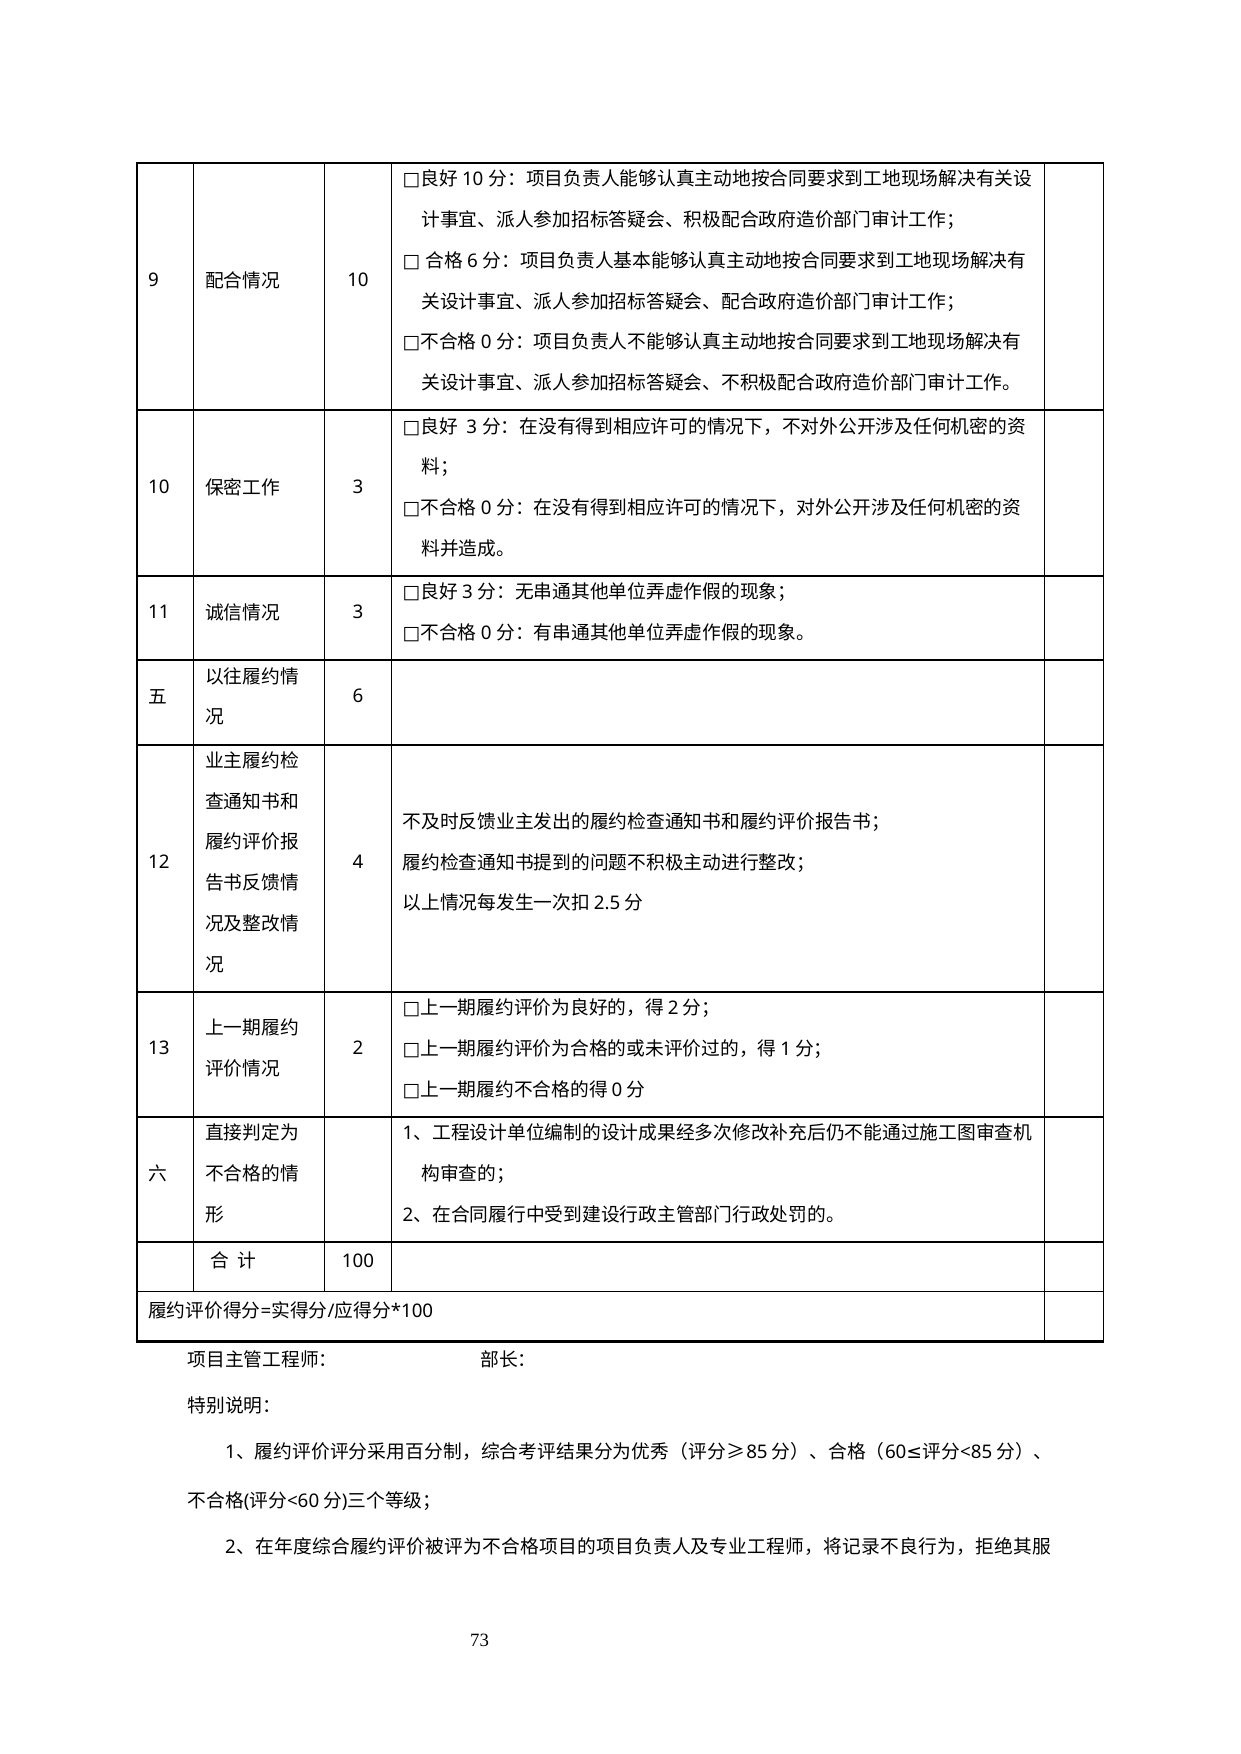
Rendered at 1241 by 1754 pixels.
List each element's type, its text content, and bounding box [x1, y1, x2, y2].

table_cell 合 计 [194, 1243, 324, 1291]
table_cell [325, 1118, 391, 1241]
table_cell [138, 1243, 193, 1291]
table_cell 3 [325, 411, 391, 575]
table_cell [1045, 661, 1103, 743]
table_cell 诚信情况 [194, 577, 324, 659]
list 履约评价评分采用百分制，综合考评结果分为优秀（评分≥85分）、合格（60≤评分<85分）、不合格(评分<60分)三个等级； [187, 1434, 1053, 1516]
table_cell 2 [325, 993, 391, 1116]
text 特别说明： [187, 1388, 1053, 1421]
table_cell 直接判定为不合格的情形 [194, 1118, 324, 1241]
table_cell □良好 3 分：在没有得到相应许可的情况下，不对外公开涉及任何机密的资料； □不合格 0 分：在没有得到相应许可的情况下，对外公开涉及任何机密的资料并造成。 [392, 411, 1044, 575]
table_cell 6 [325, 661, 391, 743]
table_cell 12 [138, 746, 193, 991]
table_cell [1045, 577, 1103, 659]
table_cell [1045, 746, 1103, 991]
table_cell □良好 3 分：无串通其他单位弄虚作假的现象； □不合格 0 分：有串通其他单位弄虚作假的现象。 [392, 577, 1044, 659]
text 项目主管工程师： 部长： [187, 1343, 1053, 1375]
table_cell [392, 1243, 1044, 1291]
table_cell □上一期履约评价为良好的，得2分； □上一期履约评价为合格的或未评价过的，得1分； □上一期履约不合格的得0分 [392, 993, 1044, 1116]
table_cell 10 [138, 411, 193, 575]
table_cell 10 [325, 164, 391, 409]
table_cell □良好 10 分：项目负责人能够认真主动地按合同要求到工地现场解决有关设计事宜、派人参加招标答疑会、积极配合政府造价部门审计工作； □ 合格 6 分：项目负责人基本能够认真主动地按合同要求到工地现场解决有关设计事宜、派人参加招标答疑会、配合政府造价部门审计工作； □不合格 0 分：项目负责人不能够认真主动地按合同要求到工地现场解决有关设计事宜、派人参加招标答疑会、不积极配合政府造价部门审计工作。 [392, 164, 1044, 409]
table_cell 4 [325, 746, 391, 991]
table_cell 五 [138, 661, 193, 743]
table_cell 13 [138, 993, 193, 1116]
table_cell 11 [138, 577, 193, 659]
table_cell 上一期履约评价情况 [194, 993, 324, 1116]
table_cell [1045, 993, 1103, 1116]
table_cell [392, 661, 1044, 743]
table_cell 1、工程设计单位编制的设计成果经多次修改补充后仍不能通过施工图审查机构审查的； 2、在合同履行中受到建设行政主管部门行政处罚的。 [392, 1118, 1044, 1241]
table_cell 业主履约检查通知书和履约评价报告书反馈情况及整改情况 [194, 746, 324, 991]
table_cell 以往履约情况 [194, 661, 324, 743]
table_cell 六 [138, 1118, 193, 1241]
table_cell [1045, 164, 1103, 409]
table_cell 履约评价得分=实得分/应得分*100 [138, 1292, 1044, 1340]
table_cell [1045, 411, 1103, 575]
table_cell 3 [325, 577, 391, 659]
table_cell 9 [138, 164, 193, 409]
table_cell [1045, 1243, 1103, 1291]
table_cell 不及时反馈业主发出的履约检查通知书和履约评价报告书； 履约检查通知书提到的问题不积极主动进行整改； 以上情况每发生一次扣2.5分 [392, 746, 1044, 991]
table_cell 保密工作 [194, 411, 324, 575]
table_cell [1045, 1292, 1103, 1340]
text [187, 1529, 1053, 1562]
table_cell [1045, 1118, 1103, 1241]
table_cell 100 [325, 1243, 391, 1291]
table_cell 配合情况 [194, 164, 324, 409]
